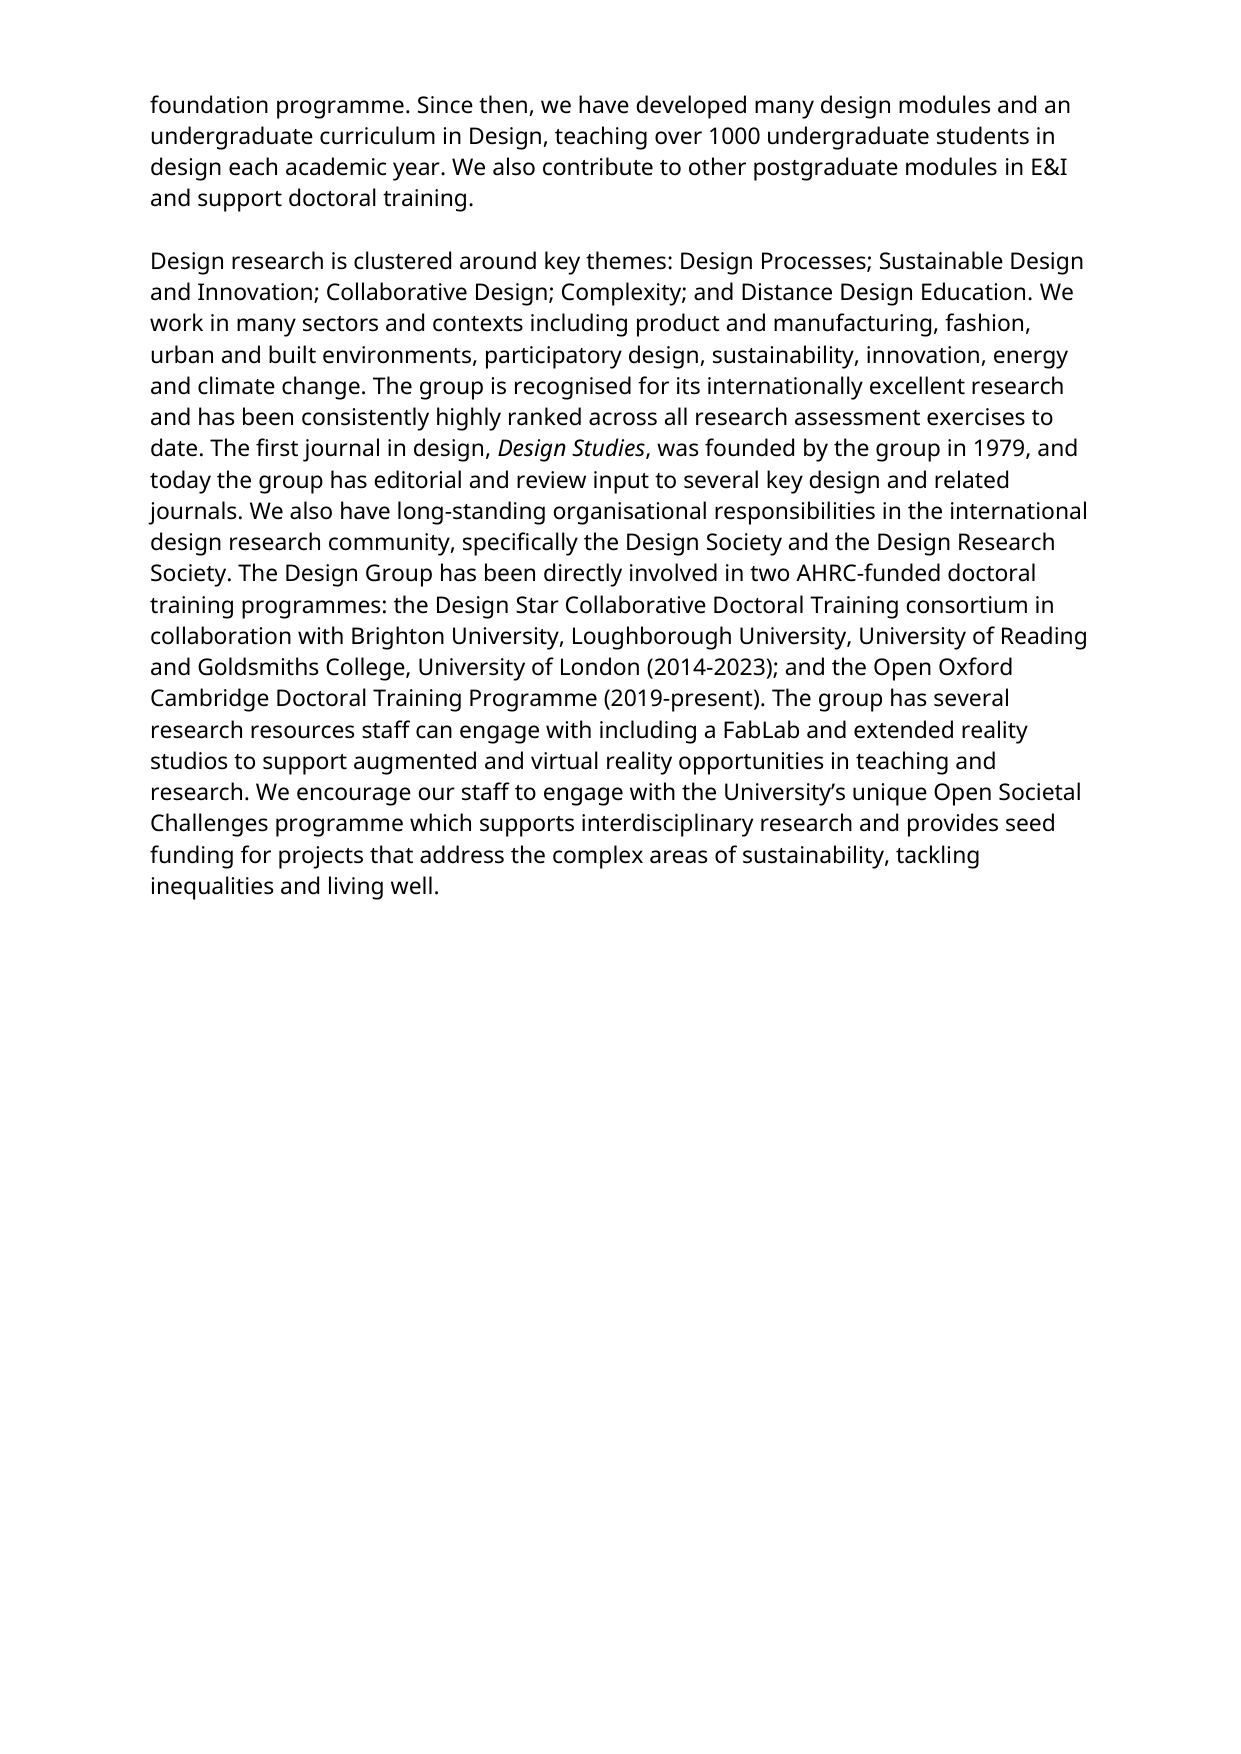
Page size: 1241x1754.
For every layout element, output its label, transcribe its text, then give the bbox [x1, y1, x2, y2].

text Design research is clustered around key themes: Design Processes; Sustainable Design and Innovation; Collaborative Design; Complexity; and Distance Design Education. We work in many sectors and contexts including product and manufacturing, fashion, urban and built environments, participatory design, sustainability, innovation, energy and climate change. The group is recognised for its internationally excellent research and has been consistently highly ranked across all research assessment exercises to date. The first journal in design, Design Studies, was founded by the group in 1979, and today the group has editorial and review input to several key design and related journals. We also have long-standing organisational responsibilities in the international design research community, specifically the Design Society and the Design Research Society. The Design Group has been directly involved in two AHRC-funded doctoral training programmes: the Design Star Collaborative Doctoral Training consortium in collaboration with Brighton University, Loughborough University, University of Reading and Goldsmiths College, University of London (2014-2023); and the Open Oxford Cambridge Doctoral Training Programme (2019-present). The group has several research resources staff can engage with including a FabLab and extended reality studios to support augmented and virtual reality opportunities in teaching and research. We encourage our staff to engage with the University’s unique Open Societal Challenges programme which supports interdisciplinary research and provides seed funding for projects that address the complex areas of sustainability, tackling inequalities and living well. [150, 245, 1090, 901]
